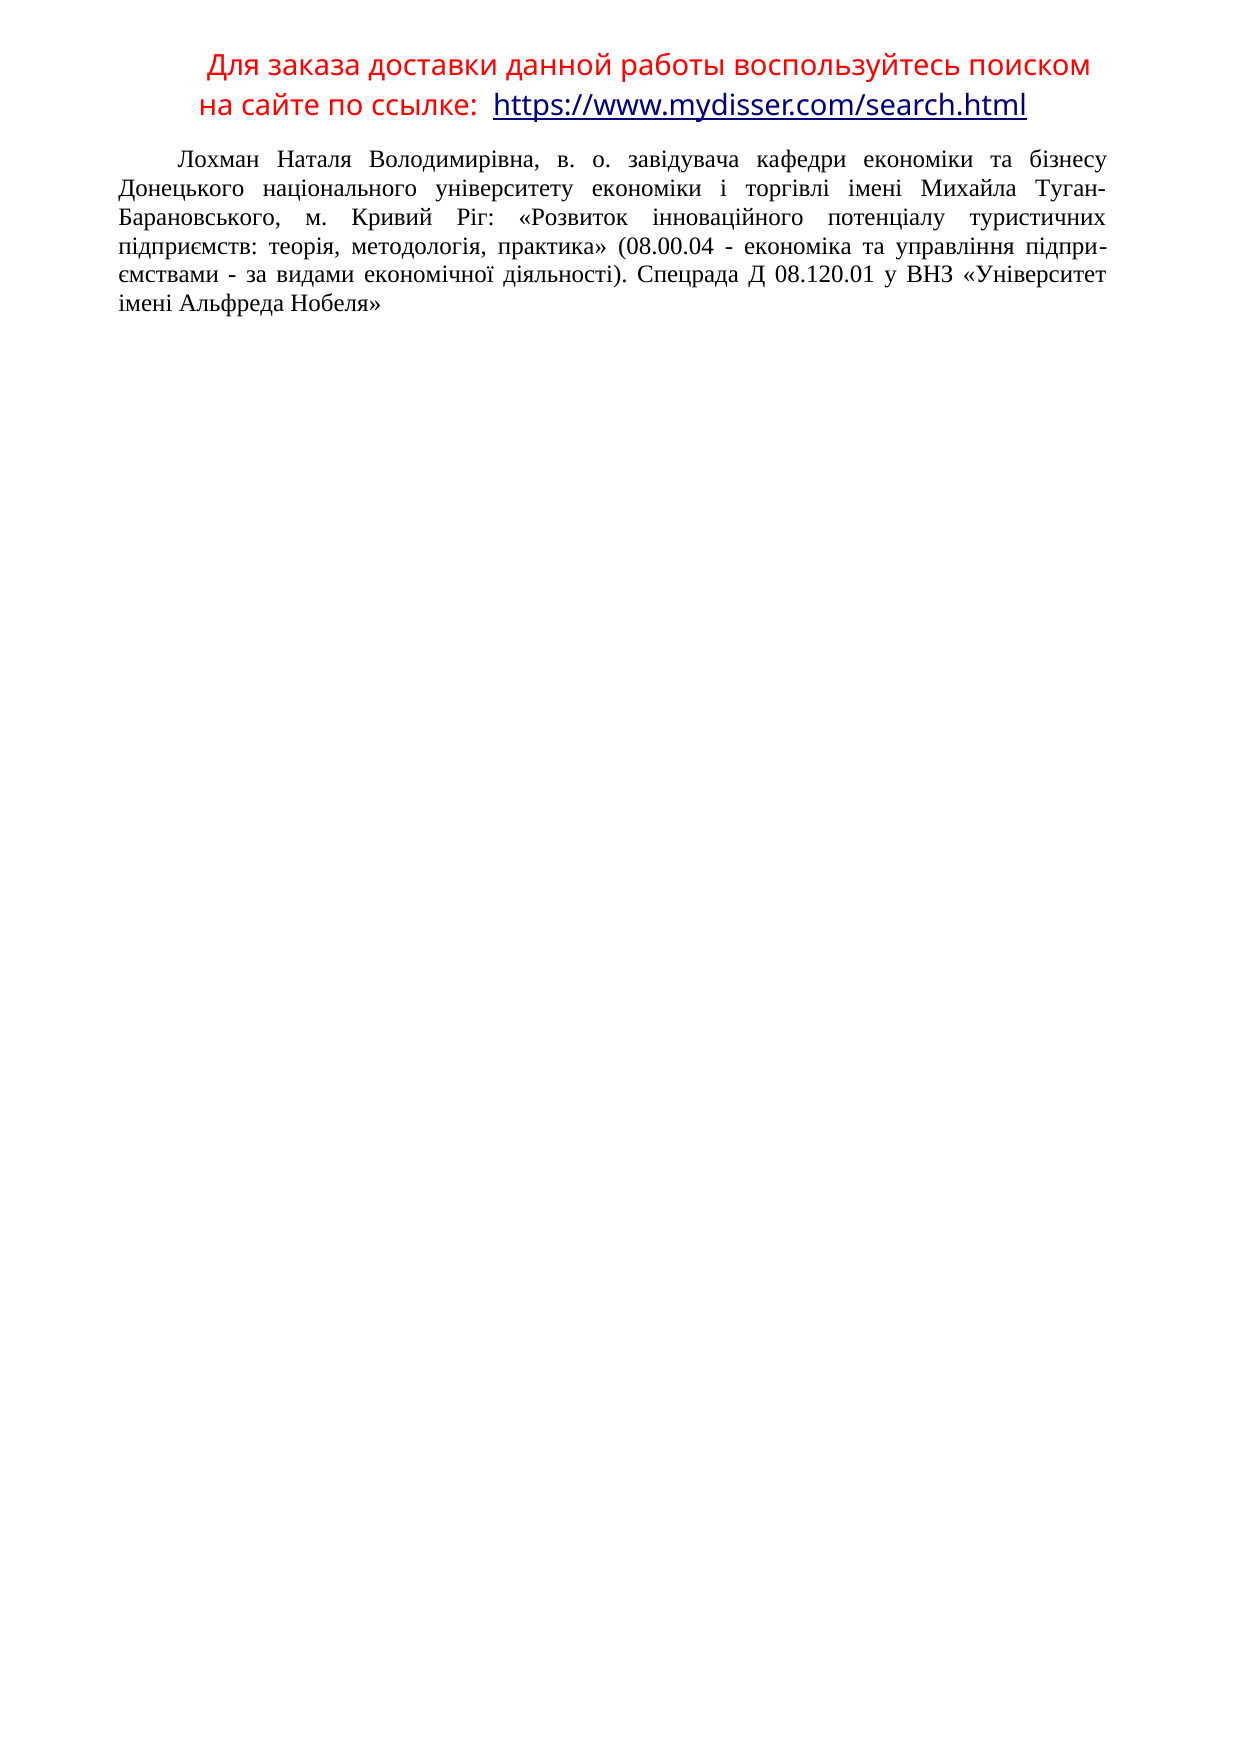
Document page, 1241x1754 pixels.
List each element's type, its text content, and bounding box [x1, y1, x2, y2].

text Лохман Наталя Володимирівна, в. о. завідувача кафедри економіки та бізнесу Донецького національного університету економіки і торгівлі імені Михайла Туган- Барановського, м. Кривий Ріг: «Розвиток інноваційного потенціалу туристичних підприємств: теорія, методологія, практика» (08.00.04 - економіка та управління підприємствами - за видами економічної діяльності). Спецрада Д 08.120.01 у ВНЗ «Університет імені Альфреда Нобеля» [118, 144, 1107, 317]
